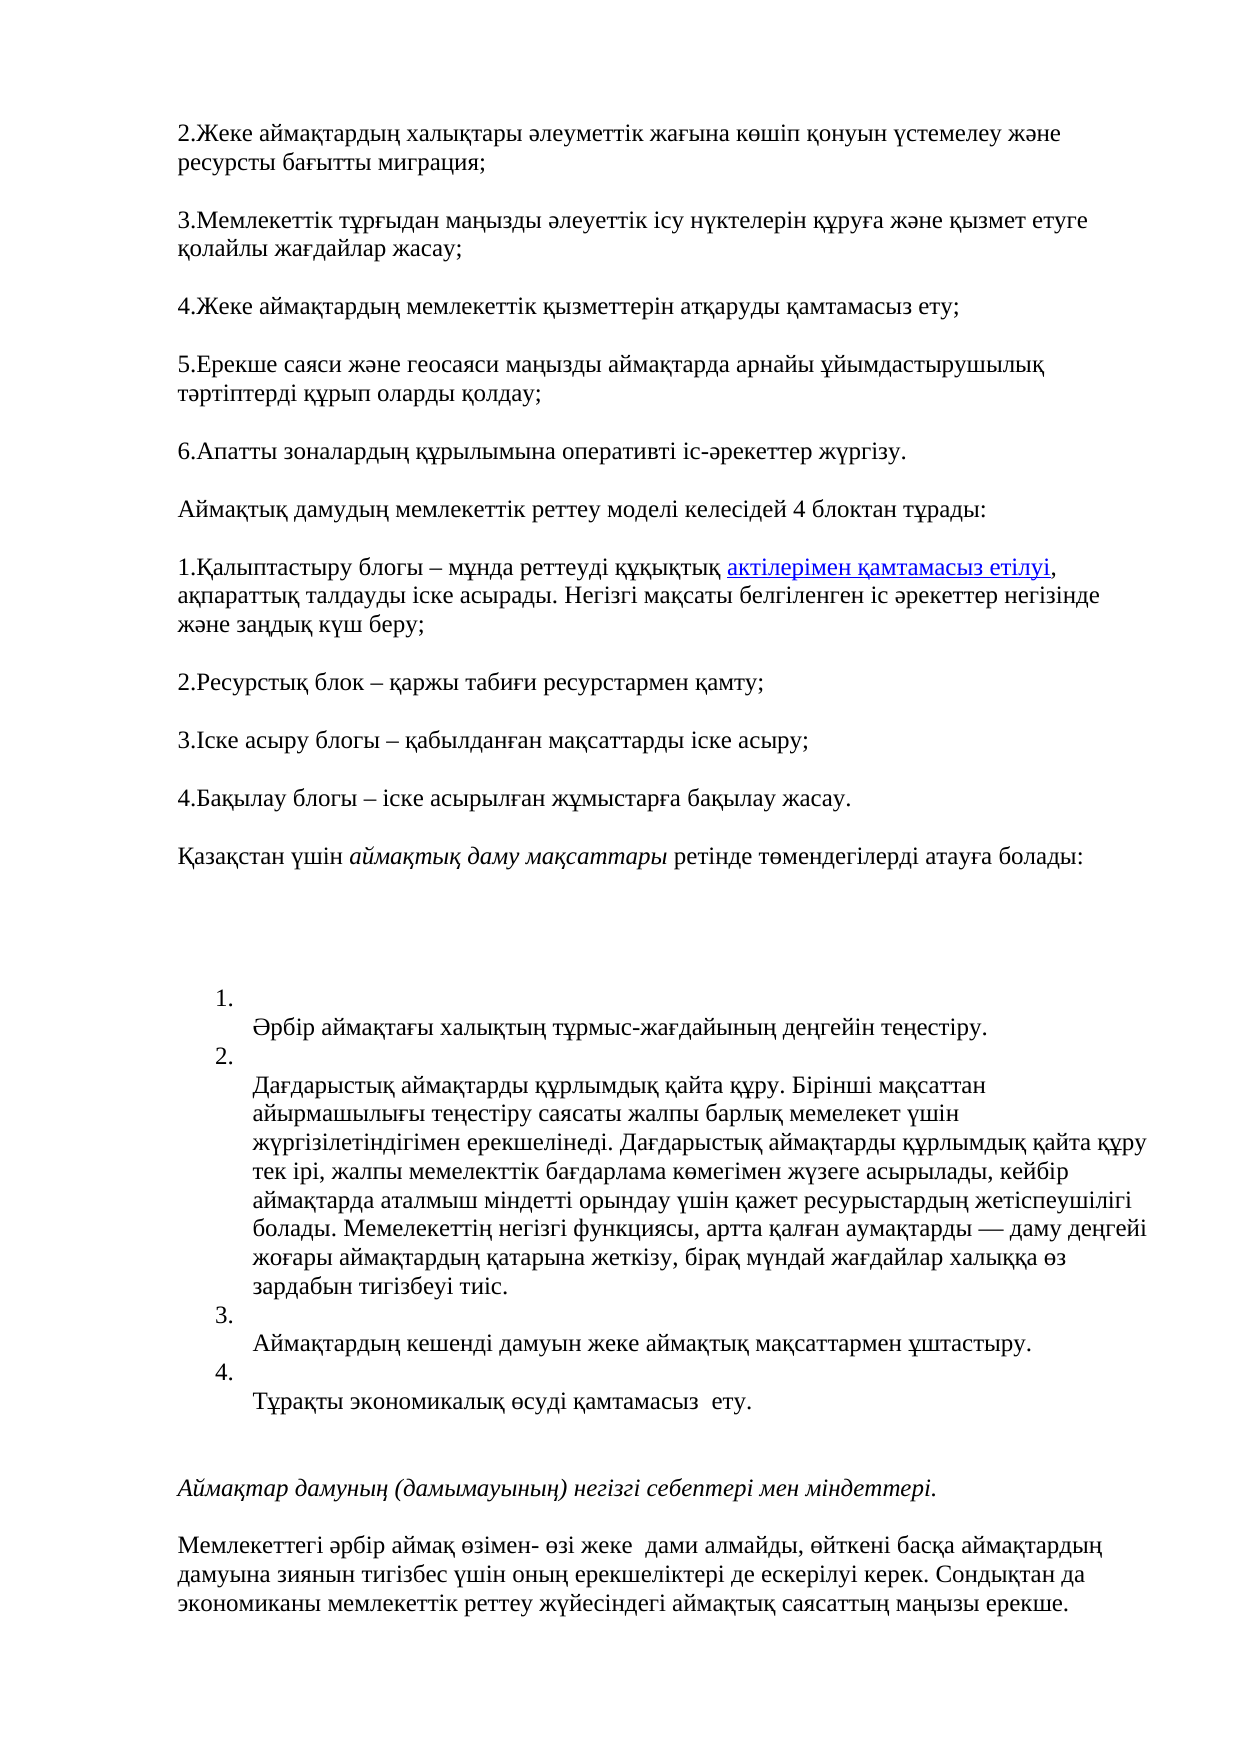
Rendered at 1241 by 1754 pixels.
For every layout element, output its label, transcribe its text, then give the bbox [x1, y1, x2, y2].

text 5.Ерекше саяси және геосаяси маңызды аймақтарда арнайы ұйымдастырушылық тәртіптерді құрып оларды қолдау; [177, 349, 1152, 407]
text 3.Мемлекеттік тұрғыдан маңызды әлеуеттік ісу нүктелерін құруға және қызмет етуге қолайлы жағдайлар жасау; [177, 205, 1152, 262]
text 6.Апатты зоналардың құрылымына оперативті іс-әрекеттер жүргізу. [177, 436, 1152, 465]
list Әрбір аймақтағы халықтың тұрмыс-жағдайының деңгейін теңестіру. [215, 983, 1152, 1041]
text 4.Жеке аймақтардың мемлекеттік қызметтерін атқаруды қамтамасыз ету; [177, 291, 1152, 320]
text 1.Қалыптастыру блогы – мұнда реттеуді құқықтық актілерімен қамтамасыз етілуі, ақпараттық талдауды іске асырады. Негізгі мақсаты белгіленген іс әрекеттер негізінде және заңдық күш беру; [177, 552, 1152, 638]
list Дағдарыстық аймақтарды құрлымдық қайта құру. Бірінші мақсаттан айырмашылығы теңестіру саясаты жалпы барлық мемелекет үшін жүргізілетіндігімен ерекшелінеді. Дағдарыстық аймақтарды құрлымдық қайта құру тек ірі, жалпы мемелекттік бағдарлама көмегімен жүзеге асырылады, кейбір аймақтарда аталмыш міндетті орындау үшін қажет ресурыстардың жетіспеушілігі болады. Мемелекеттің негізгі функциясы, артта қалған аумақтарды — даму деңгейі жоғары аймақтардың қатарына жеткізу, бірақ мүндай жағдайлар халыққа өз зардабын тигізбеуі тиіс. [215, 1041, 1152, 1300]
text 3.Іске асыру блогы – қабылданған мақсаттарды іске асыру; [177, 725, 1152, 754]
list Аймақтардың кешенді дамуын жеке аймақтық мақсаттармен ұштастыру. [215, 1300, 1152, 1357]
text 4.Бақылау блогы – іске асырылған жұмыстарға бақылау жасау. [177, 783, 1152, 812]
list Тұрақты экономикалық өсуді қамтамасыз ету. [215, 1357, 1152, 1415]
text 2.Ресурстық блок – қаржы табиғи ресурстармен қамту; [177, 667, 1152, 696]
text 2.Жеке аймақтардың халықтары әлеуметтік жағына көшіп қонуын үстемелеу және ресурсты бағытты миграция; [177, 118, 1152, 176]
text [177, 1531, 1152, 1617]
text Аймақтар дамуның (дамымауының) негізгі себептері мен міндеттері. [177, 1444, 1152, 1501]
text Аймақтық дамудың мемлекеттік реттеу моделі келесідей 4 блоктан тұрады: [177, 494, 1152, 523]
text Қазақстан үшін аймақтық даму мақсаттары ретінде төмендегілерді атауға болады: [177, 841, 1152, 870]
